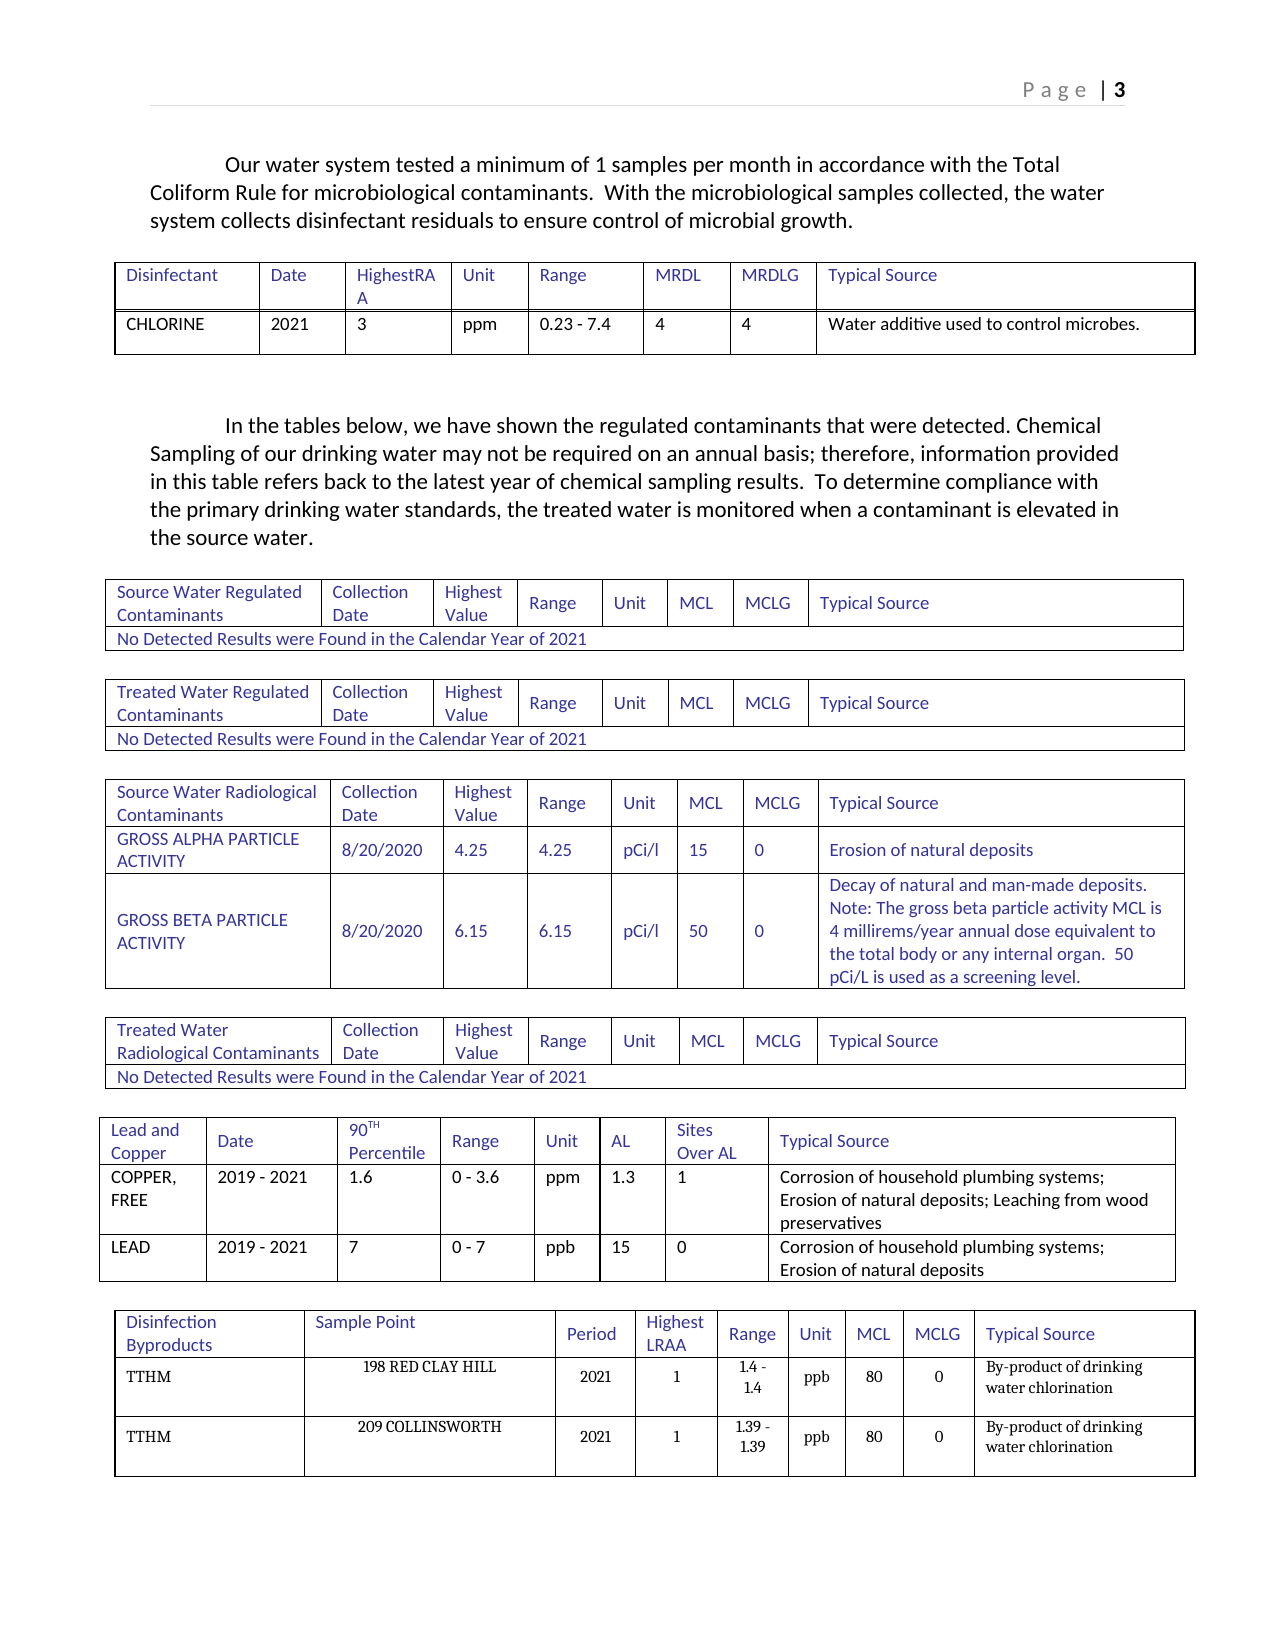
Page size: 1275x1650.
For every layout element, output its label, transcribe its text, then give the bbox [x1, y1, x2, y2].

table_cell 1.39 - 1.39 [718, 1417, 788, 1476]
table_header MCLG [744, 1018, 817, 1064]
table_header Sites Over AL [666, 1118, 768, 1164]
table_header Date [207, 1118, 337, 1164]
table_header Typical Source [817, 263, 1194, 309]
table_cell CHLORINE [116, 312, 259, 354]
table_cell 4 [644, 312, 730, 354]
table_cell 4 [731, 312, 816, 354]
table_header MCLG [904, 1311, 974, 1357]
table_header Range [441, 1118, 534, 1164]
table_cell 2021 [556, 1358, 635, 1416]
table_cell ppb [789, 1417, 845, 1476]
table_header [669, 680, 733, 726]
table_cell 2021 [556, 1417, 635, 1476]
table_cell 1.4 - 1.4 [718, 1358, 788, 1416]
table_cell GROSS ALPHA PARTICLE ACTIVITY [106, 827, 330, 872]
table_cell 2021 [260, 312, 345, 354]
table_header [680, 1018, 743, 1064]
table_header Highest Value [434, 680, 518, 726]
table_cell 0 [904, 1358, 974, 1416]
table_cell Decay of natural and man-made deposits. Note: The gross beta particle activity MCL is 4 millirems/year annual dose equivalent to the total body or any internal organ. 50 pCi/L is used as a screening level. [819, 874, 1184, 988]
table_header [678, 780, 743, 826]
text In the tables below, we have shown the regulated contaminants that were detected. Chemical Sampling of our drinking water may not be required on an annual basis; therefore, information provided in this table refers back to the latest year of chemical sampling results. To determine compliance with the primary drinking water standards, the treated water is monitored when a contaminant is elevated in the source water. [150, 411, 1125, 551]
table_header Treated Water Radiological Contaminants [106, 1018, 331, 1064]
table_cell No Detected Results were Found in the Calendar Year of 2021 [106, 727, 1184, 750]
table_cell By-product of drinking water chlorination [975, 1358, 1194, 1416]
table_header Source Water Regulated Contaminants [106, 580, 321, 626]
table_cell 1.3 [601, 1165, 665, 1234]
table_header Highest Value [434, 580, 517, 626]
table_cell 0 - 7 [441, 1235, 534, 1281]
table_header Range [519, 680, 602, 726]
table_cell TTHM [116, 1417, 304, 1476]
table_header Collection Date [332, 1018, 443, 1064]
table_header MRDLG [731, 263, 816, 309]
table_header Unit [789, 1311, 845, 1357]
table_header Collection Date [322, 580, 433, 626]
table_cell ppm [452, 312, 528, 354]
table_cell 3 [346, 312, 451, 354]
table_cell Erosion of natural deposits [819, 827, 1184, 872]
table_header Date [260, 263, 345, 309]
table_header HighestRAA [346, 263, 451, 309]
table_cell 1.6 [338, 1165, 440, 1234]
table_cell 0 [744, 874, 818, 988]
table_cell ppm [535, 1165, 599, 1234]
table_cell 0.23 - 7.4 [529, 312, 643, 354]
table_cell 4.25 [528, 827, 611, 872]
table_cell Water additive used to control microbes. [817, 312, 1194, 354]
table_cell 209 COLLINSWORTH [305, 1417, 555, 1476]
table_header 90TH Percentile [338, 1118, 440, 1164]
table_header Source Water Radiological Contaminants [106, 780, 330, 826]
table_header Disinfectant [116, 263, 259, 309]
table_cell No Detected Results were Found in the Calendar Year of 2021 [106, 627, 1183, 650]
table_cell pCi/l [612, 827, 677, 872]
table_cell 15 [678, 827, 743, 872]
table_cell 2019 - 2021 [207, 1165, 337, 1234]
table_cell 0 [666, 1235, 768, 1281]
table_header AL [601, 1118, 665, 1164]
table_header Highest LRAA [636, 1311, 717, 1357]
table_header Lead and Copper [100, 1118, 206, 1164]
table_cell 2019 - 2021 [207, 1235, 337, 1281]
table_header Period [556, 1311, 635, 1357]
text Our water system tested a minimum of 1 samples per month in accordance with the Total Coliform Rule for microbiological contaminants. With the microbiological samples collected, the water system collects disinfectant residuals to ensure control of microbial growth. [150, 150, 1125, 234]
table_header Highest Value [444, 780, 527, 826]
table_header Highest Value [444, 1018, 528, 1064]
table_cell 8/20/2020 [331, 827, 443, 872]
table_cell No Detected Results were Found in the Calendar Year of 2021 [106, 1065, 1185, 1088]
table_header [846, 1311, 903, 1357]
table_header Unit [603, 580, 667, 626]
table_cell 1 [636, 1417, 717, 1476]
table_cell 0 [744, 827, 818, 872]
table_cell GROSS BETA PARTICLE ACTIVITY [106, 874, 330, 988]
table_cell ppb [789, 1358, 845, 1416]
table_header MCLG [734, 680, 808, 726]
table_cell 0 [904, 1417, 974, 1476]
table_header Typical Source [819, 780, 1184, 826]
table_header Range [529, 1018, 611, 1064]
table_cell 7 [338, 1235, 440, 1281]
table_header Typical Source [818, 1018, 1185, 1064]
table_cell 198 RED CLAY HILL [305, 1358, 555, 1416]
table_cell 1 [636, 1358, 717, 1416]
table_header MCLG [734, 580, 808, 626]
table_header MCLG [744, 780, 818, 826]
table_header Range [528, 780, 611, 826]
table_cell 15 [601, 1235, 665, 1281]
table_header Unit [612, 780, 677, 826]
table_cell pCi/l [612, 874, 677, 988]
table_header Unit [612, 1018, 679, 1064]
table_header Typical Source [975, 1311, 1194, 1357]
table_header [668, 580, 733, 626]
table_cell 80 [846, 1358, 903, 1416]
table_cell ppb [535, 1235, 599, 1281]
table_header Unit [452, 263, 528, 309]
table_header Range [718, 1311, 788, 1357]
table_header Sample Point [305, 1311, 555, 1357]
table_cell TTHM [116, 1358, 304, 1416]
table_cell 1 [666, 1165, 768, 1234]
table_cell By-product of drinking water chlorination [975, 1417, 1194, 1476]
table_header Collection Date [322, 680, 433, 726]
table_header MRDL [644, 263, 730, 309]
table_cell Corrosion of household plumbing systems; Erosion of natural deposits; Leaching from wood preservatives [769, 1165, 1175, 1234]
table_cell LEAD [100, 1235, 206, 1281]
table_cell 80 [846, 1417, 903, 1476]
table_header Unit [603, 680, 668, 726]
table_cell 50 [678, 874, 743, 988]
table_header Range [518, 580, 602, 626]
table_cell Corrosion of household plumbing systems; Erosion of natural deposits [769, 1235, 1175, 1281]
table_cell COPPER, FREE [100, 1165, 206, 1234]
table_header Disinfection Byproducts [116, 1311, 304, 1357]
table_header Typical Source [809, 580, 1183, 626]
table_header Treated Water Regulated Contaminants [106, 680, 321, 726]
table_header Range [529, 263, 643, 309]
table_cell 8/20/2020 [331, 874, 443, 988]
table_header Collection Date [331, 780, 443, 826]
table_header Typical Source [809, 680, 1184, 726]
table_cell 0 - 3.6 [441, 1165, 534, 1234]
table_cell 6.15 [528, 874, 611, 988]
table_header Unit [535, 1118, 599, 1164]
table_cell 4.25 [444, 827, 527, 872]
table_header Typical Source [769, 1118, 1175, 1164]
table_cell 6.15 [444, 874, 527, 988]
